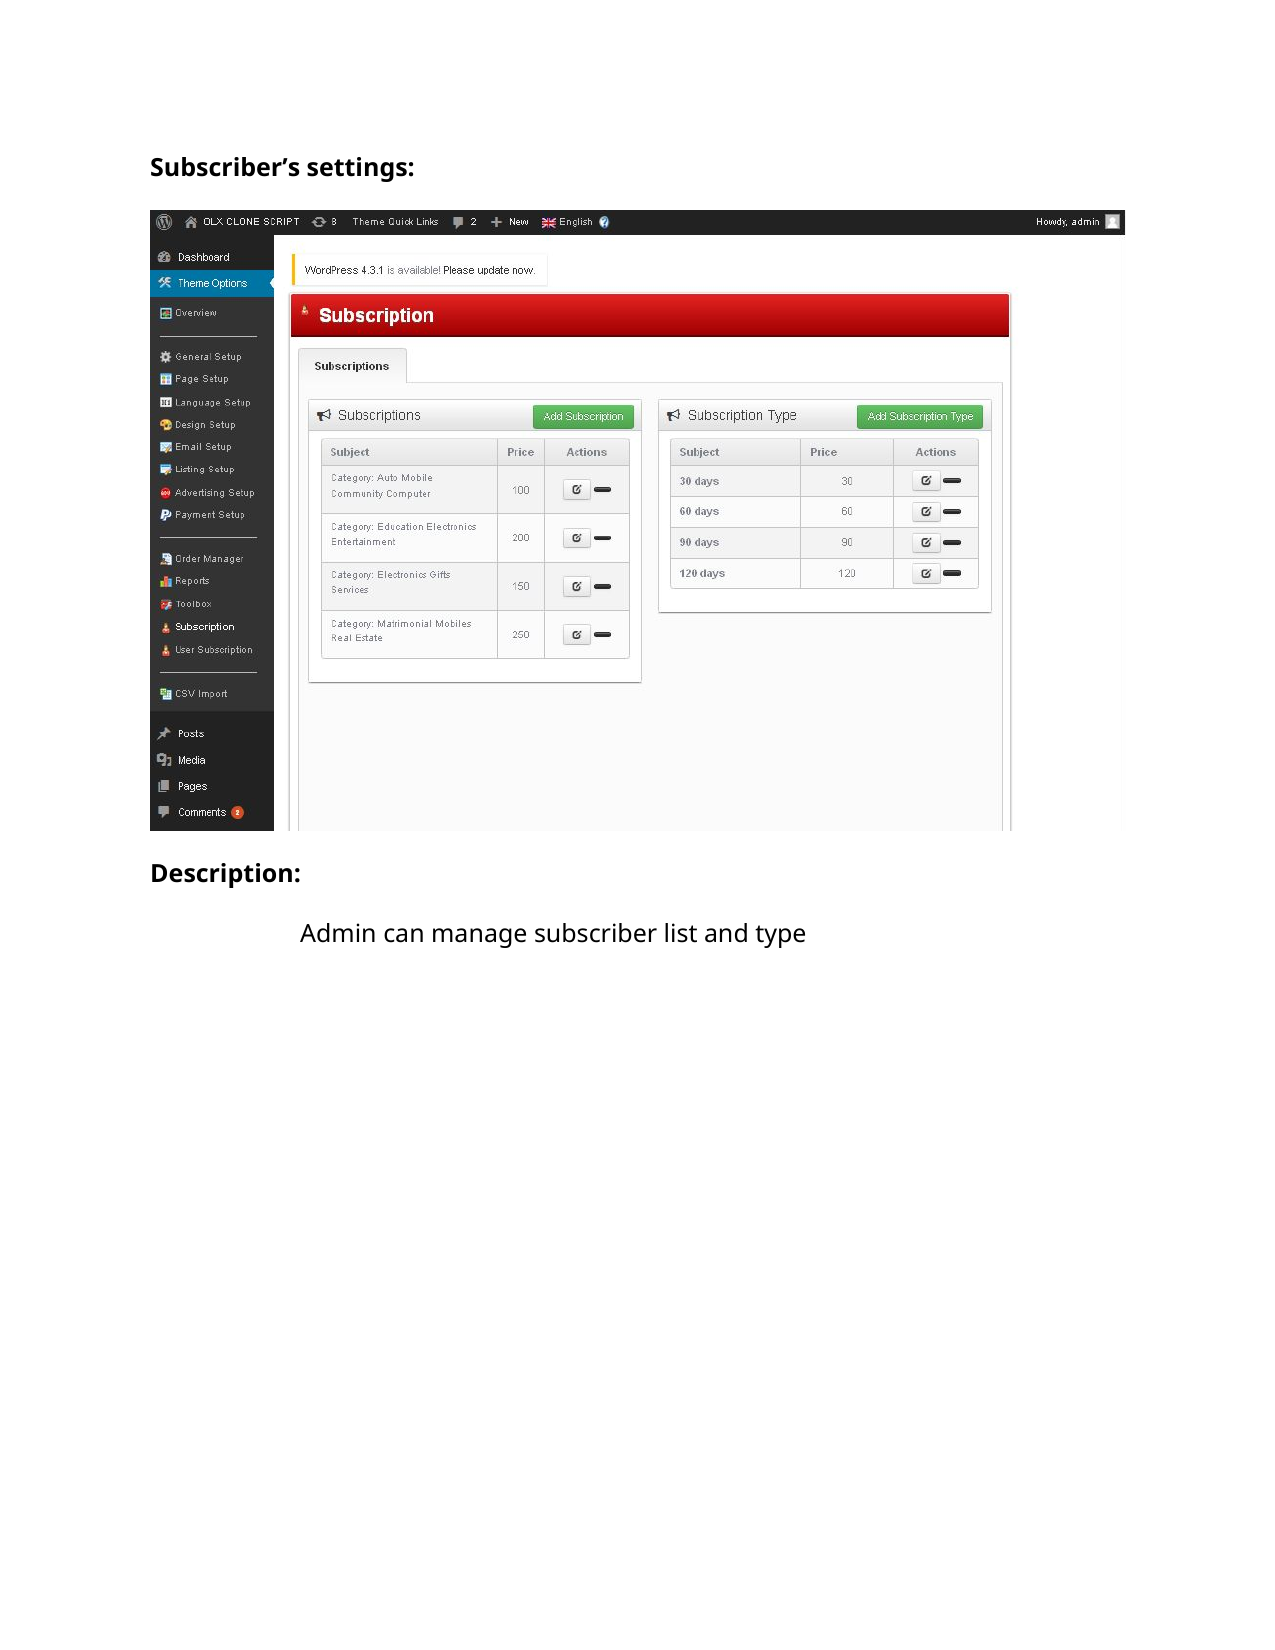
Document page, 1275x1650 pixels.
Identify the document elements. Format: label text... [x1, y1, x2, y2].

picture [157, 277, 171, 287]
picture [214, 280, 246, 288]
picture [179, 280, 208, 287]
text Description: [150, 856, 1125, 890]
picture [150, 210, 1125, 831]
text Subscriber’s settings: [150, 150, 1125, 184]
text Admin can manage subscriber list and type [150, 916, 1125, 950]
